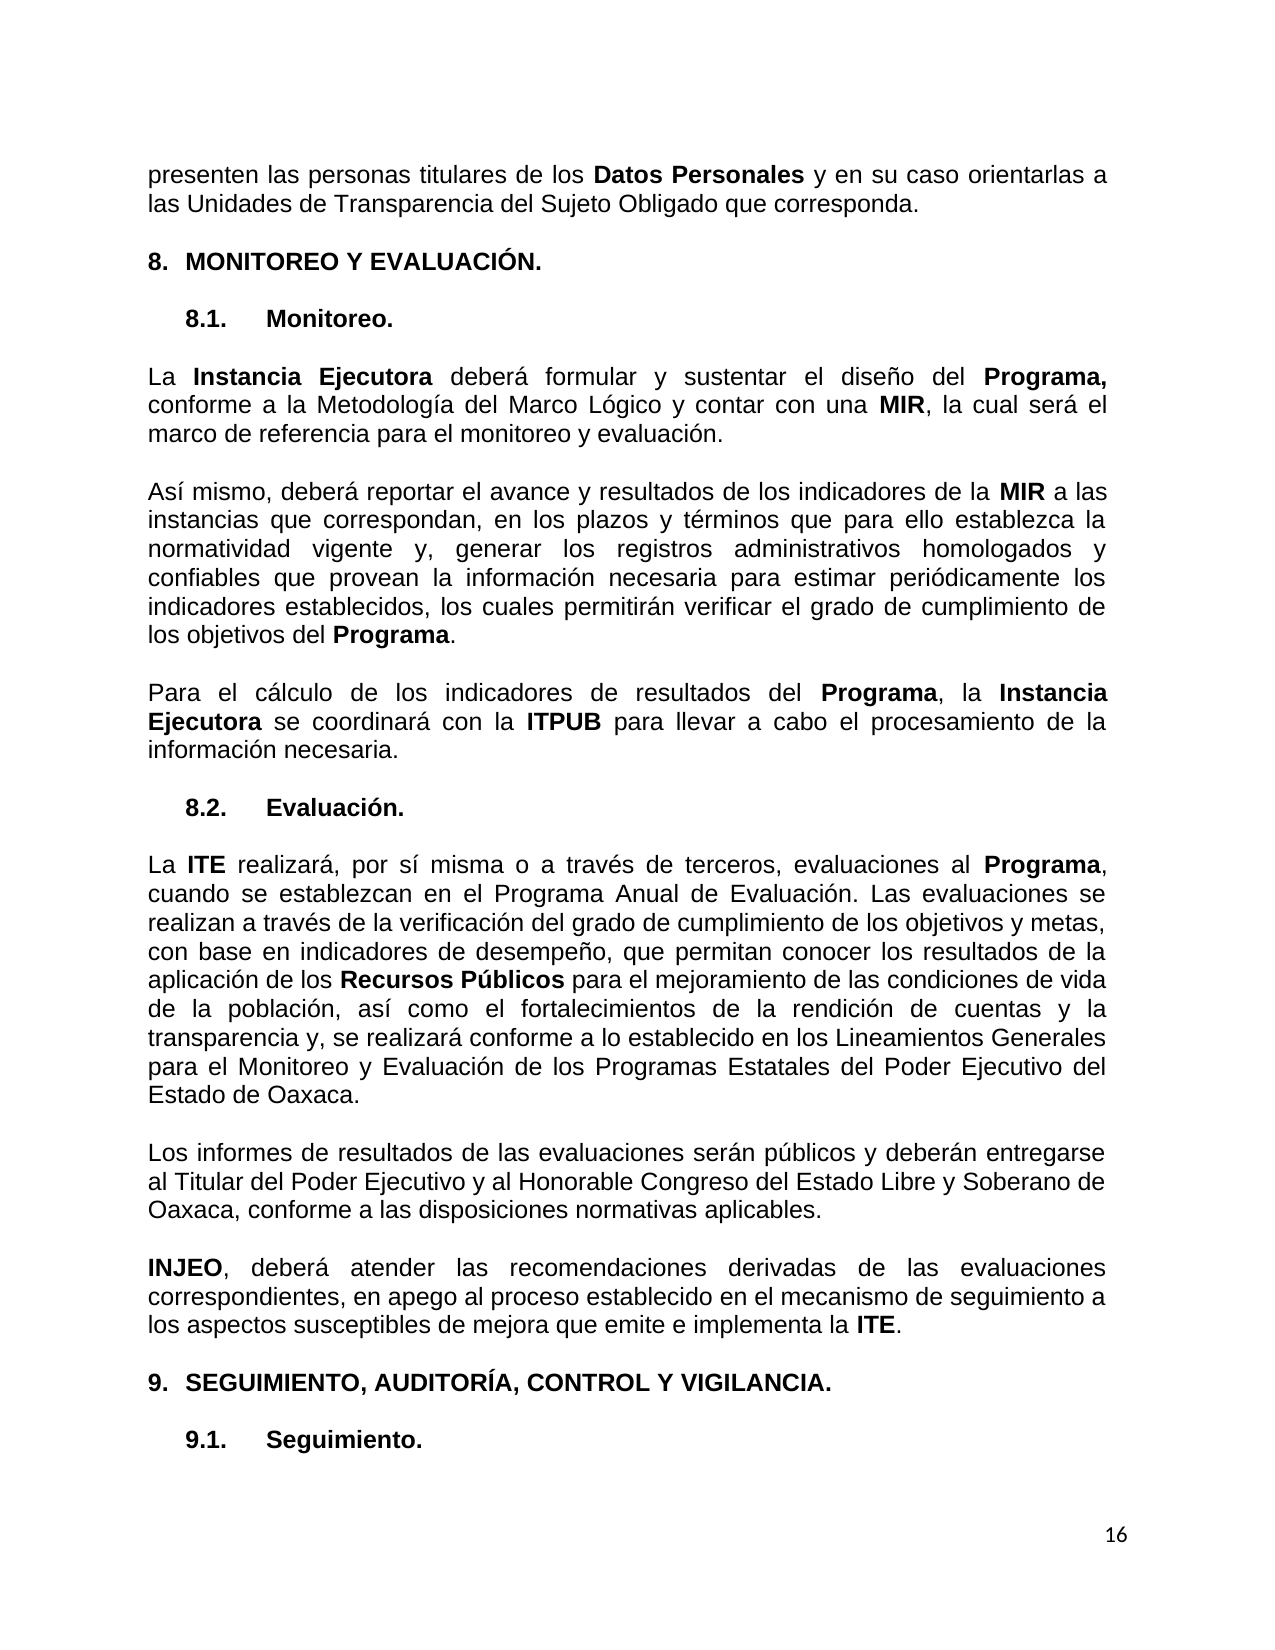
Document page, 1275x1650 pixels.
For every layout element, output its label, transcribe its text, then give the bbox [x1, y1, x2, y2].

text La ITE realizará, por sí misma o a través de terceros, evaluaciones al Programa, cuando se establezcan en el Programa Anual de Evaluación. Las evaluaciones se realizan a través de la verificación del grado de cumplimiento de los objetivos y metas, con base en indicadores de desempeño, que permitan conocer los resultados de la aplicación de los Recursos Públicos para el mejoramiento de las condiciones de vida de la población, así como el fortalecimientos de la rendición de cuentas y la transparencia y, se realizará conforme a lo establecido en los Lineamientos Generales para el Monitoreo y Evaluación de los Programas Estatales del Poder Ejecutivo del Estado de Oaxaca. [148, 850, 1107, 1109]
text Los informes de resultados de las evaluaciones serán públicos y deberán entregarse al Titular del Poder Ejecutivo y al Honorable Congreso del Estado Libre y Soberano de Oaxaca, conforme a las disposiciones normativas aplicables. [148, 1138, 1107, 1224]
text La Instancia Ejecutora deberá formular y sustentar el diseño del Programa, conforme a la Metodología del Marco Lógico y contar con una MIR, la cual será el marco de referencia para el monitoreo y evaluación. [148, 362, 1107, 448]
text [148, 160, 1107, 218]
text Para el cálculo de los indicadores de resultados del Programa, la Instancia Ejecutora se coordinará con la ITPUB para llevar a cabo el procesamiento de la información necesaria. [148, 678, 1107, 764]
list MONITOREO Y EVALUACIÓN. [148, 247, 1107, 275]
text INJEO, deberá atender las recomendaciones derivadas de las evaluaciones correspondientes, en apego al proceso establecido en el mecanismo de seguimiento a los aspectos susceptibles de mejora que emite e implementa la ITE. [148, 1253, 1107, 1339]
list Monitoreo. [185, 304, 1107, 333]
list SEGUIMIENTO, AUDITORÍA, CONTROL Y VIGILANCIA. [148, 1368, 1107, 1397]
text Así mismo, deberá reportar el avance y resultados de los indicadores de la MIR a las instancias que correspondan, en los plazos y términos que para ello establezca la normatividad vigente y, generar los registros administrativos homologados y confiables que provean la información necesaria para estimar periódicamente los indicadores establecidos, los cuales permitirán verificar el grado de cumplimiento de los objetivos del Programa. [148, 477, 1107, 649]
list Seguimiento. [185, 1425, 1107, 1454]
list Evaluación. [185, 793, 1107, 822]
